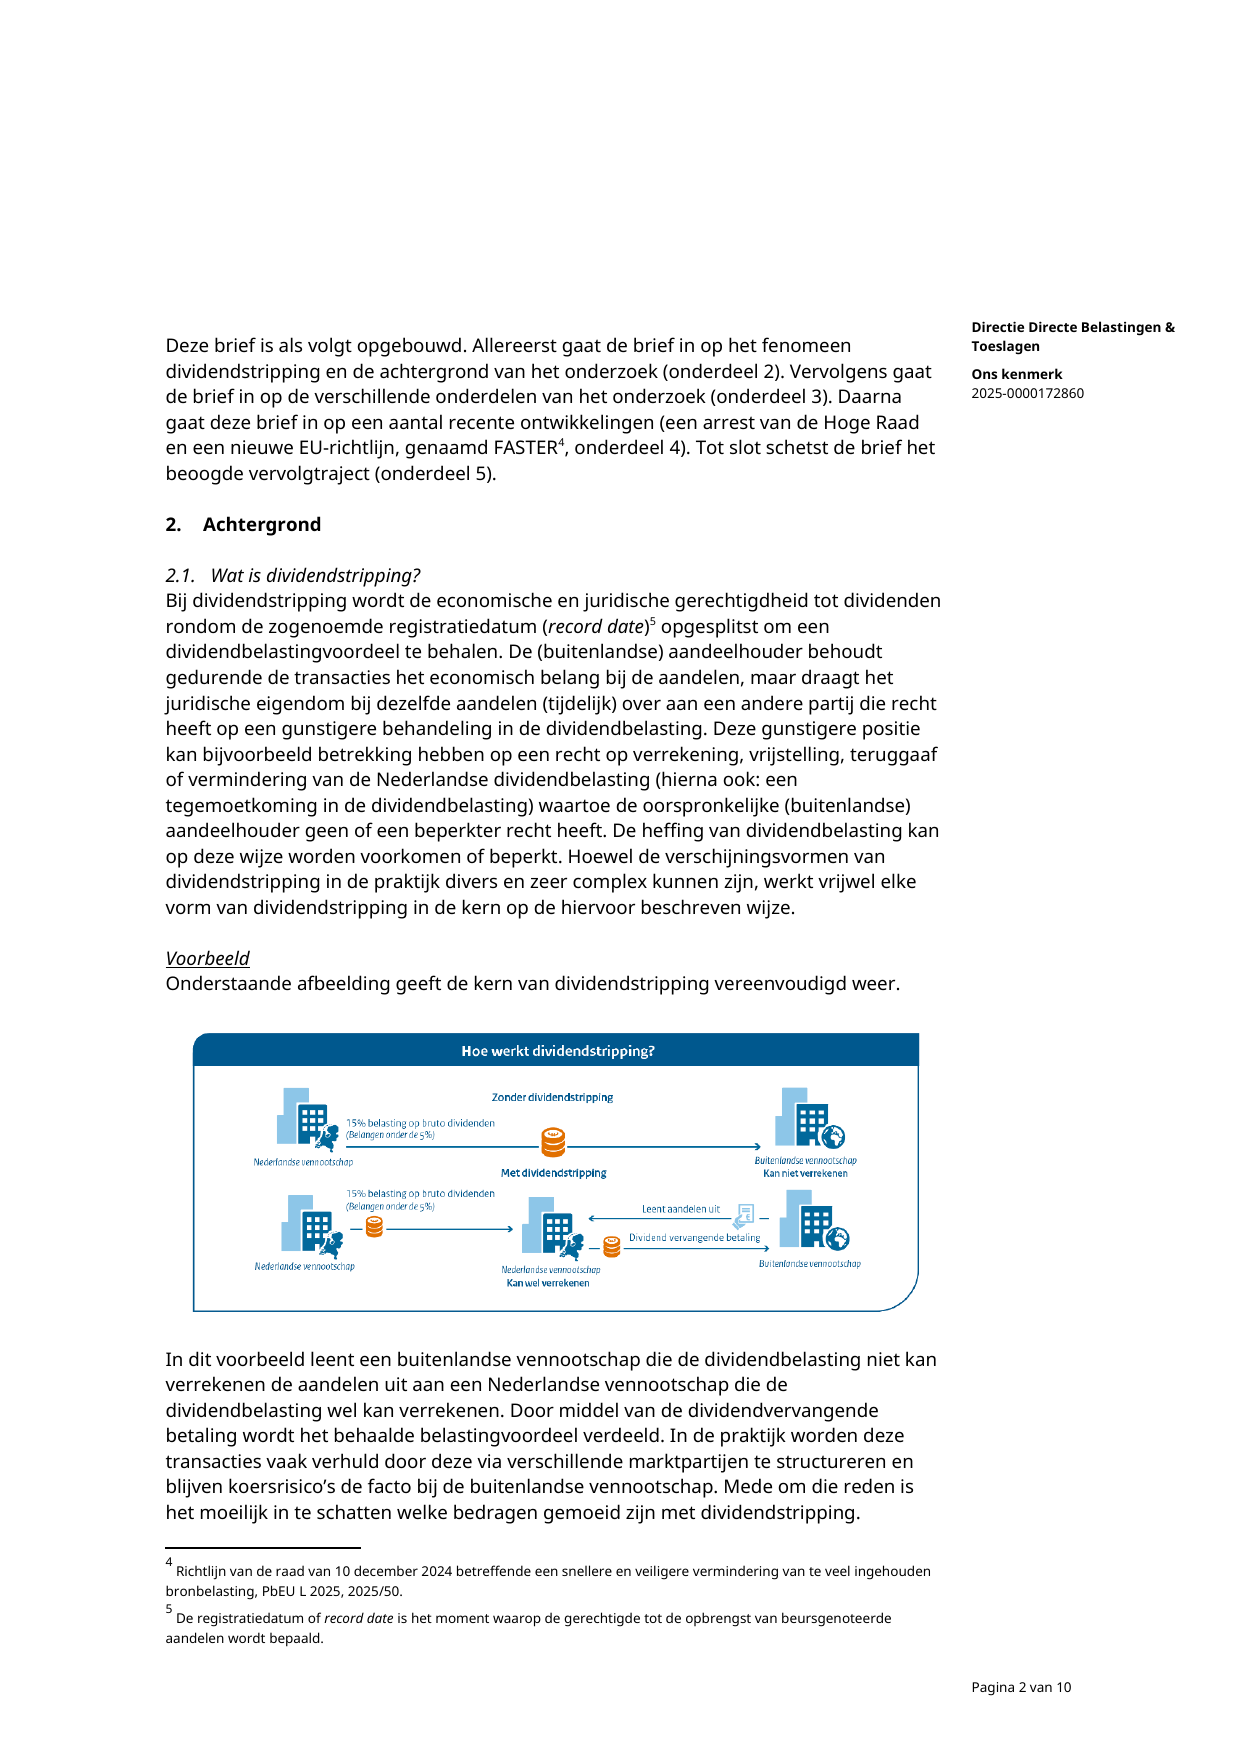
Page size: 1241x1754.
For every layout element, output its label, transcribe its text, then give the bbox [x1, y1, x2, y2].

list Wat is dividendstripping? [165, 562, 945, 588]
text Onderstaande afbeelding geeft de kern van dividendstripping vereenvoudigd weer. [165, 971, 945, 1022]
text Bij dividendstripping wordt de economische en juridische gerechtigdheid tot dividenden rondom de zogenoemde registratiedatum (record date) opgesplitst om een dividendbelastingvoordeel te behalen. De (buitenlandse) aandeelhouder behoudt gedurende de transacties het economisch belang bij de aandelen, maar draagt het juridische eigendom bij dezelfde aandelen (tijdelijk) over aan een andere partij die recht heeft op een gunstigere behandeling in de dividendbelasting. Deze gunstigere positie kan bijvoorbeeld betrekking hebben op een recht op verrekening, vrijstelling, teruggaaf of vermindering van de Nederlandse dividendbelasting (hierna ook: een tegemoetkoming in de dividendbelasting) waartoe de oorspronkelijke (buitenlandse) aandeelhouder geen of een beperkter recht heeft. De heffing van dividendbelasting kan op deze wijze worden voorkomen of beperkt. Hoewel de verschijningsvormen van dividendstripping in de praktijk divers en zeer complex kunnen zijn, werkt vrijwel elke vorm van dividendstripping in de kern op de hiervoor beschreven wijze. [165, 588, 945, 919]
text Voorbeeld [165, 945, 945, 971]
list Achtergrond [165, 511, 945, 537]
picture [182, 1021, 929, 1321]
